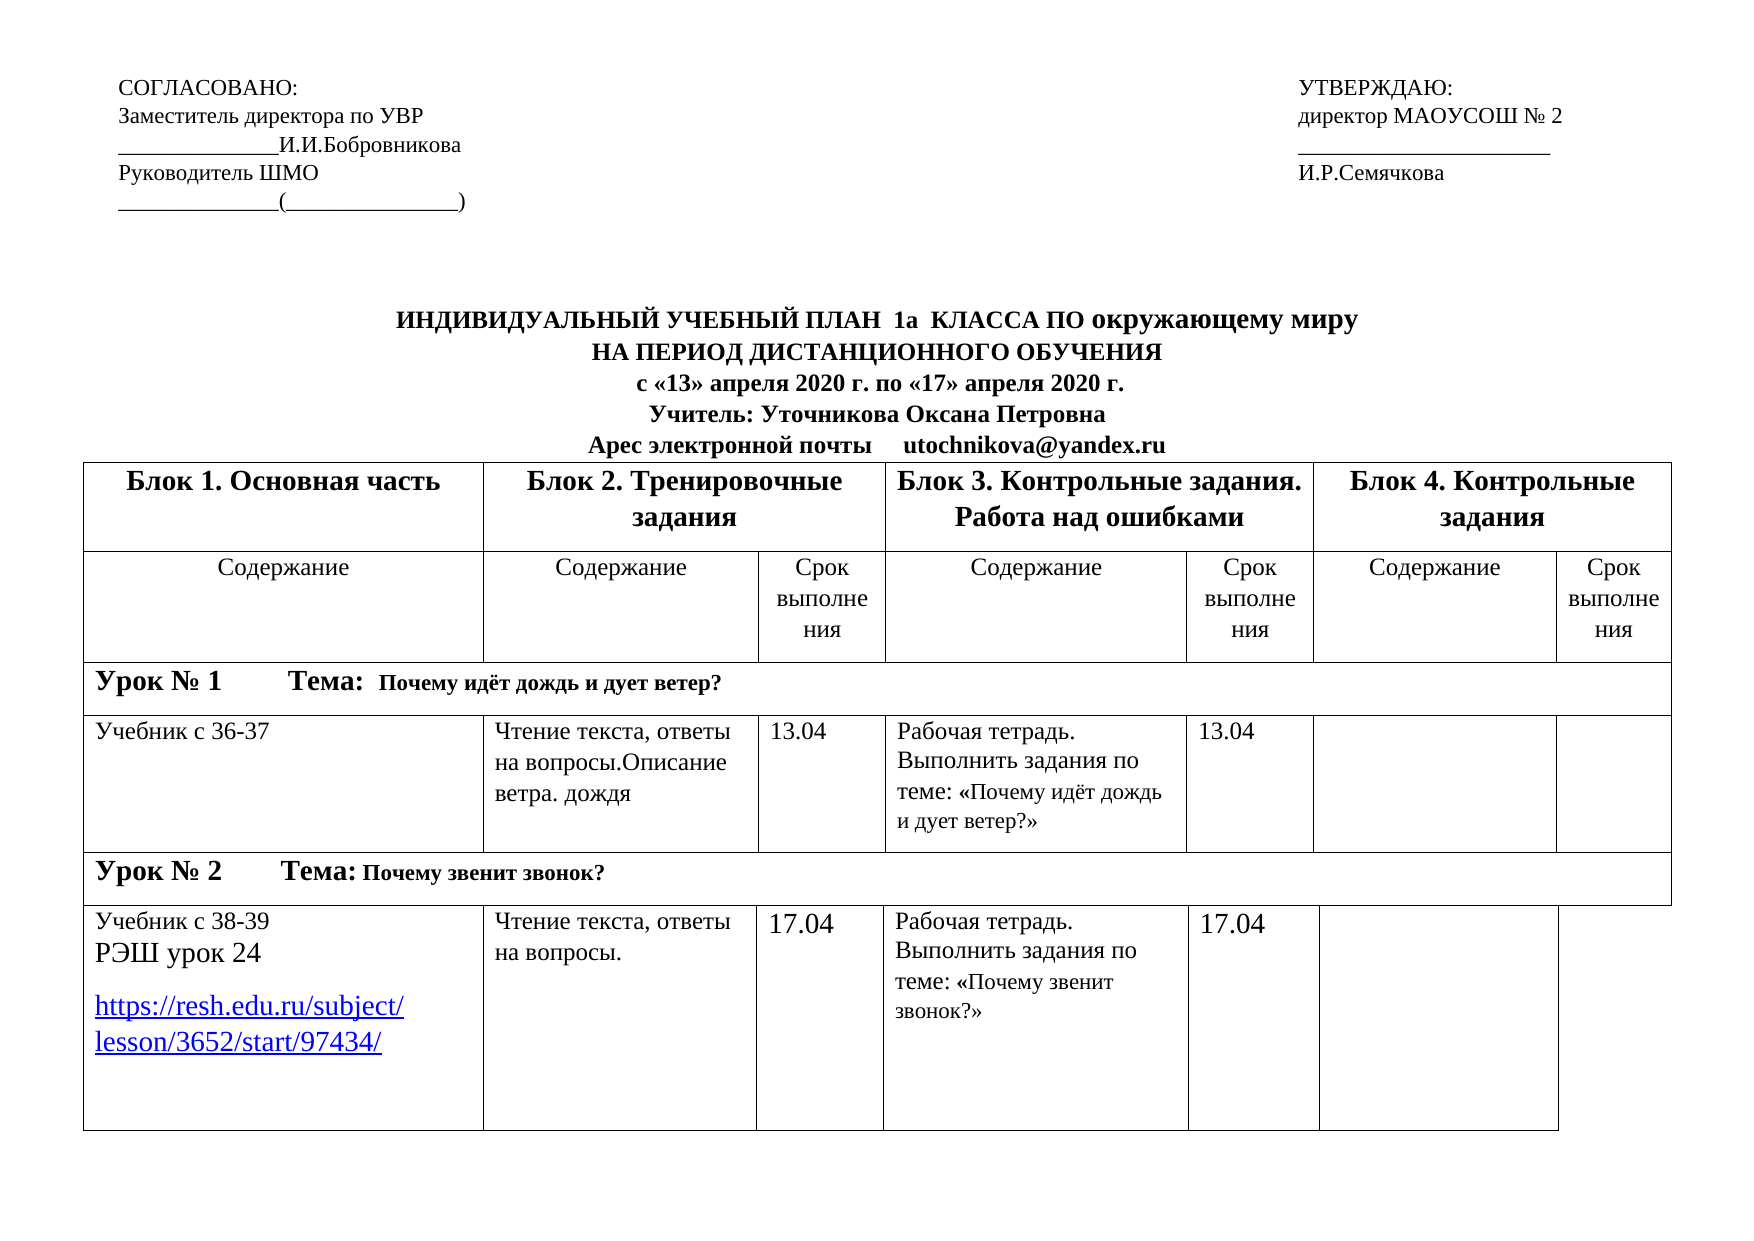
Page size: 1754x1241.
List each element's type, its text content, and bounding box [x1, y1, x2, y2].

text ______________И.И.Бобровникова ______________________ [118, 131, 1636, 157]
table_cell [1320, 906, 1558, 1129]
table_header Блок 2. Тренировочные задания [484, 463, 885, 551]
table_cell 13.04 [1187, 716, 1313, 852]
table_cell [1314, 716, 1556, 852]
table_cell Чтение текста, ответы на вопросы.Описание ветра. дождя [484, 716, 758, 852]
text Арес электронной почты utochnikova@yandex.ru [118, 431, 1636, 459]
table_cell Рабочая тетрадь. Выполнить задания по теме: «Почему идёт дождь и дует ветер?» [886, 716, 1186, 852]
table_header Блок 4. Контрольные задания [1314, 463, 1671, 551]
text ИНДИВИДУАЛЬНЫЙ УЧЕБНЫЙ ПЛАН 1а КЛАССА ПО окружающему миру [118, 301, 1636, 335]
table_cell Срок выполнения [759, 552, 885, 662]
table_cell Урок № 1 Тема: Почему идёт дождь и дует ветер? [84, 663, 1671, 715]
table_cell [1557, 716, 1671, 852]
table_cell Срок выполнения [1557, 552, 1671, 662]
table_cell Срок выполнения [1187, 552, 1313, 662]
text СОГЛАСОВАНО: УТВЕРЖДАЮ: [118, 74, 1636, 100]
table_cell Чтение текста, ответы на вопросы. [484, 906, 756, 1129]
table_cell Содержание [84, 552, 483, 662]
text с «13» апреля 2020 г. по «17» апреля 2020 г. [118, 368, 1636, 397]
text ______________(_______________) [118, 188, 1636, 214]
table_cell Урок № 2 Тема: Почему звенит звонок? [84, 853, 1671, 905]
table_cell Содержание [484, 552, 758, 662]
table_cell Содержание [1314, 552, 1556, 662]
text НА ПЕРИОД ДИСТАНЦИОННОГО ОБУЧЕНИЯ [118, 337, 1636, 366]
table_cell Учебник с 36-37 [84, 716, 483, 852]
text Учитель: Уточникова Оксана Петровна [118, 399, 1636, 428]
table_cell Содержание [886, 552, 1186, 662]
table_cell 17.04 [1189, 906, 1319, 1129]
text Заместитель директора по УВР директор МАОУСОШ № 2 [118, 102, 1636, 129]
table_cell Рабочая тетрадь. Выполнить задания по теме: «Почему звенит звонок?» [884, 906, 1188, 1129]
table_header Блок 3. Контрольные задания. Работа над ошибками [886, 463, 1313, 551]
table_header Блок 1. Основная часть [84, 463, 483, 551]
text Руководитель ШМО И.Р.Семячкова [118, 159, 1636, 186]
table_cell 13.04 [759, 716, 885, 852]
table_cell Учебник с 38-39 РЭШ урок 24 https://resh.edu.ru/subject/lesson/3652/start/97434/ [84, 906, 483, 1129]
table_cell 17.04 [757, 906, 883, 1129]
